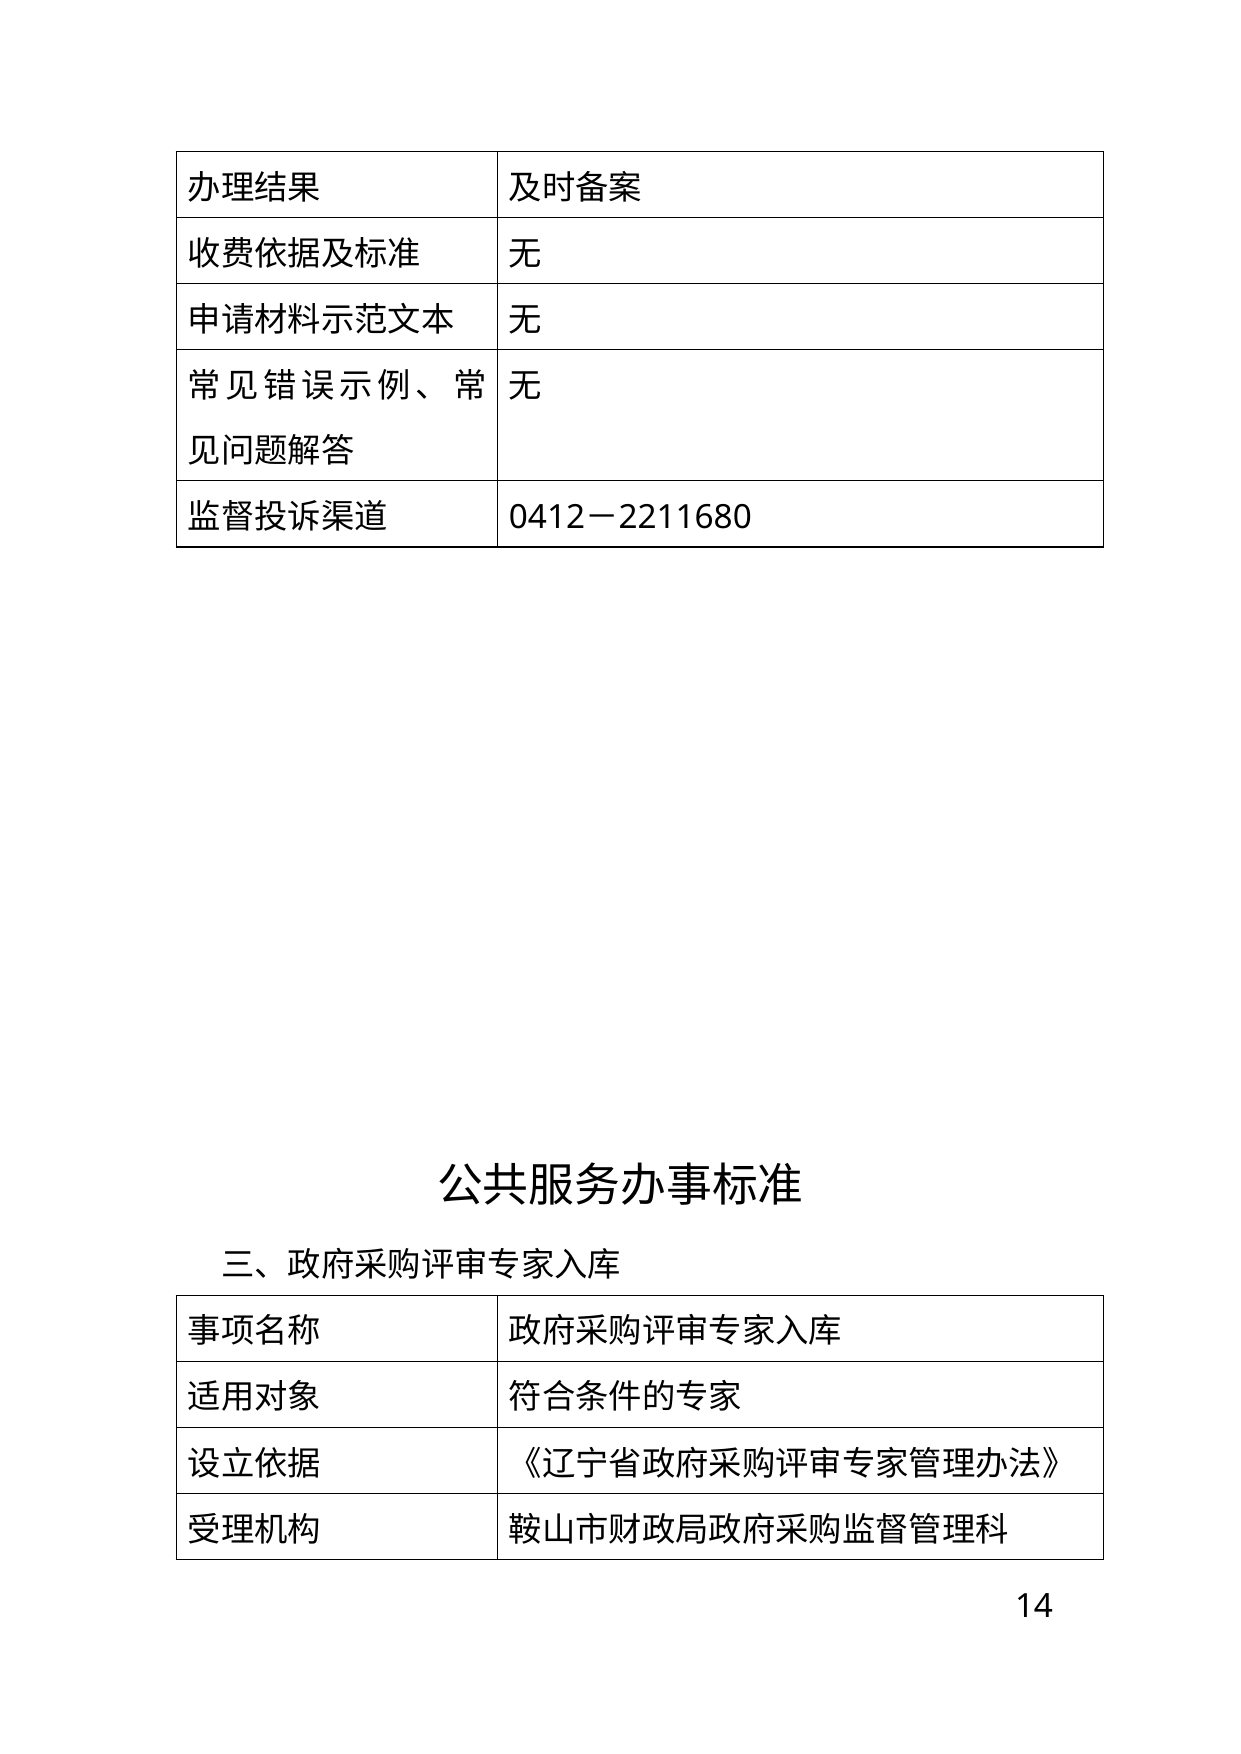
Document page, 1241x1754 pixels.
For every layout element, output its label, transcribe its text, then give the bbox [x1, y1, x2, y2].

table_cell 受理机构 [177, 1494, 497, 1559]
text 三、政府采购评审专家入库 [187, 1230, 1053, 1295]
table_cell 《辽宁省政府采购评审专家管理办法》 [498, 1428, 1103, 1493]
table_cell 办理结果 [177, 152, 497, 217]
table_cell 适用对象 [177, 1362, 497, 1427]
table_cell 无 [498, 218, 1103, 283]
table_cell 鞍山市财政局政府采购监督管理科 [498, 1494, 1103, 1559]
table_cell 收费依据及标准 [177, 218, 497, 283]
table_cell 监督投诉渠道 [177, 481, 497, 546]
table_cell 0412－2211680 [498, 481, 1103, 546]
table_cell 申请材料示范文本 [177, 284, 497, 349]
table_cell 无 [498, 350, 1103, 480]
table_header 事项名称 [177, 1296, 497, 1361]
text 公共服务办事标准 [187, 1132, 1053, 1230]
table_cell 无 [498, 284, 1103, 349]
table_cell 符合条件的专家 [498, 1362, 1103, 1427]
table_cell 设立依据 [177, 1428, 497, 1493]
table_cell 及时备案 [498, 152, 1103, 217]
table_cell 常见错误示例、常见问题解答 [177, 350, 497, 480]
table_header 政府采购评审专家入库 [498, 1296, 1103, 1361]
